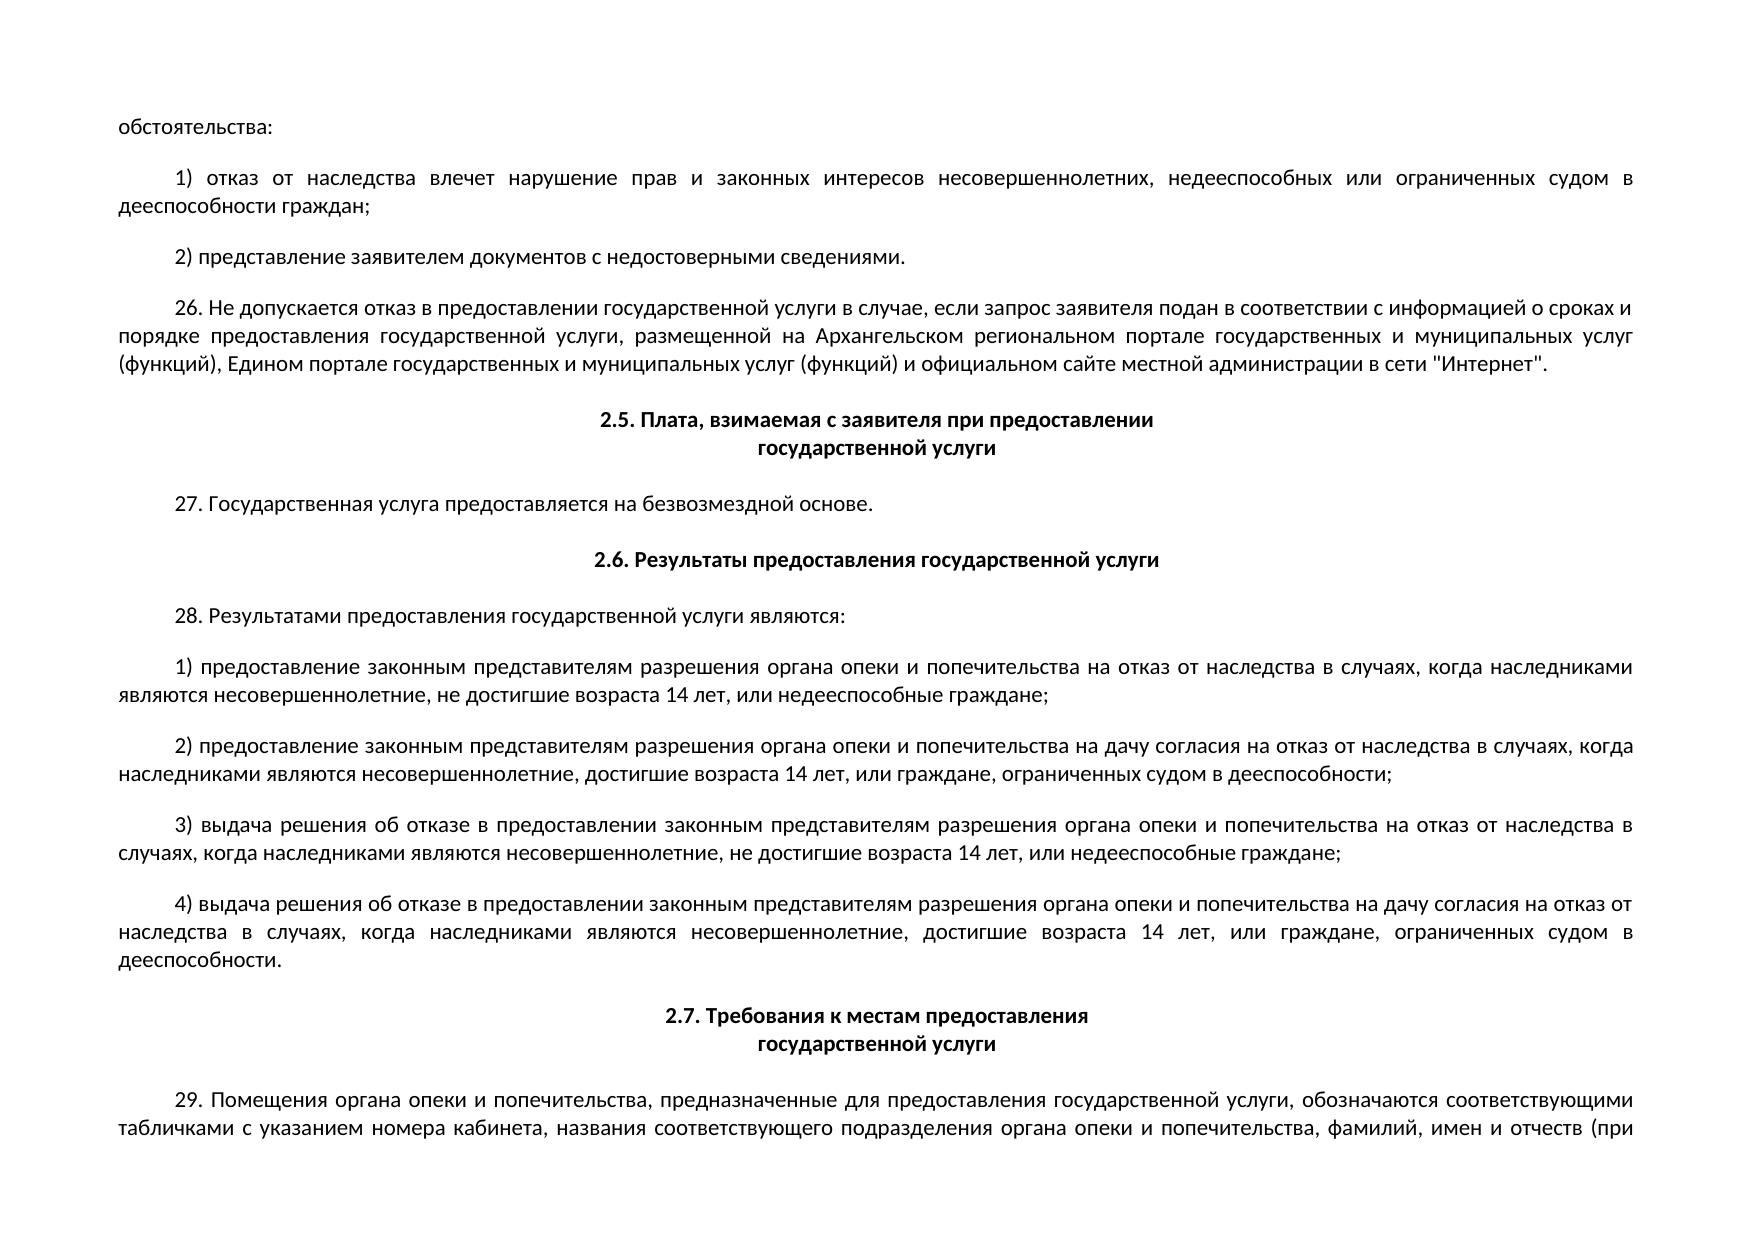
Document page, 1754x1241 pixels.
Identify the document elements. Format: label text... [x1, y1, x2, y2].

text 3) выдача решения об отказе в предоставлении законным представителям разрешения органа опеки и попечительства на отказ от наследства в случаях, когда наследниками являются несовершеннолетние, не достигшие возраста 14 лет, или недееспособные граждане; [118, 810, 1636, 866]
title государственной услуги [118, 433, 1636, 461]
text 1) предоставление законным представителям разрешения органа опеки и попечительства на отказ от наследства в случаях, когда наследниками являются несовершеннолетние, не достигшие возраста 14 лет, или недееспособные граждане; [118, 652, 1636, 708]
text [118, 1085, 1636, 1141]
title 2.6. Результаты предоставления государственной услуги [118, 545, 1636, 573]
title государственной услуги [118, 1029, 1636, 1057]
text 2) представление заявителем документов с недостоверными сведениями. [118, 242, 1636, 270]
title 2.5. Плата, взимаемая с заявителя при предоставлении [118, 405, 1636, 433]
text 28. Результатами предоставления государственной услуги являются: [118, 601, 1636, 629]
title 2.7. Требования к местам предоставления [118, 1001, 1636, 1029]
text 4) выдача решения об отказе в предоставлении законным представителям разрешения органа опеки и попечительства на дачу согласия на отказ от наследства в случаях, когда наследниками являются несовершеннолетние, достигшие возраста 14 лет, или граждане, ограниченных судом в дееспособности. [118, 889, 1636, 973]
text 1) отказ от наследства влечет нарушение прав и законных интересов несовершеннолетних, недееспособных или ограниченных судом в дееспособности граждан; [118, 163, 1636, 219]
text 27. Государственная услуга предоставляется на безвозмездной основе. [118, 489, 1636, 517]
text 2) предоставление законным представителям разрешения органа опеки и попечительства на дачу согласия на отказ от наследства в случаях, когда наследниками являются несовершеннолетние, достигшие возраста 14 лет, или граждане, ограниченных судом в дееспособности; [118, 731, 1636, 787]
text 26. Не допускается отказ в предоставлении государственной услуги в случае, если запрос заявителя подан в соответствии с информацией о сроках и порядке предоставления государственной услуги, размещенной на Архангельском региональном портале государственных и муниципальных услуг (функций), Едином портале государственных и муниципальных услуг (функций) и официальном сайте местной администрации в сети "Интернет". [118, 293, 1636, 377]
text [118, 112, 1636, 140]
